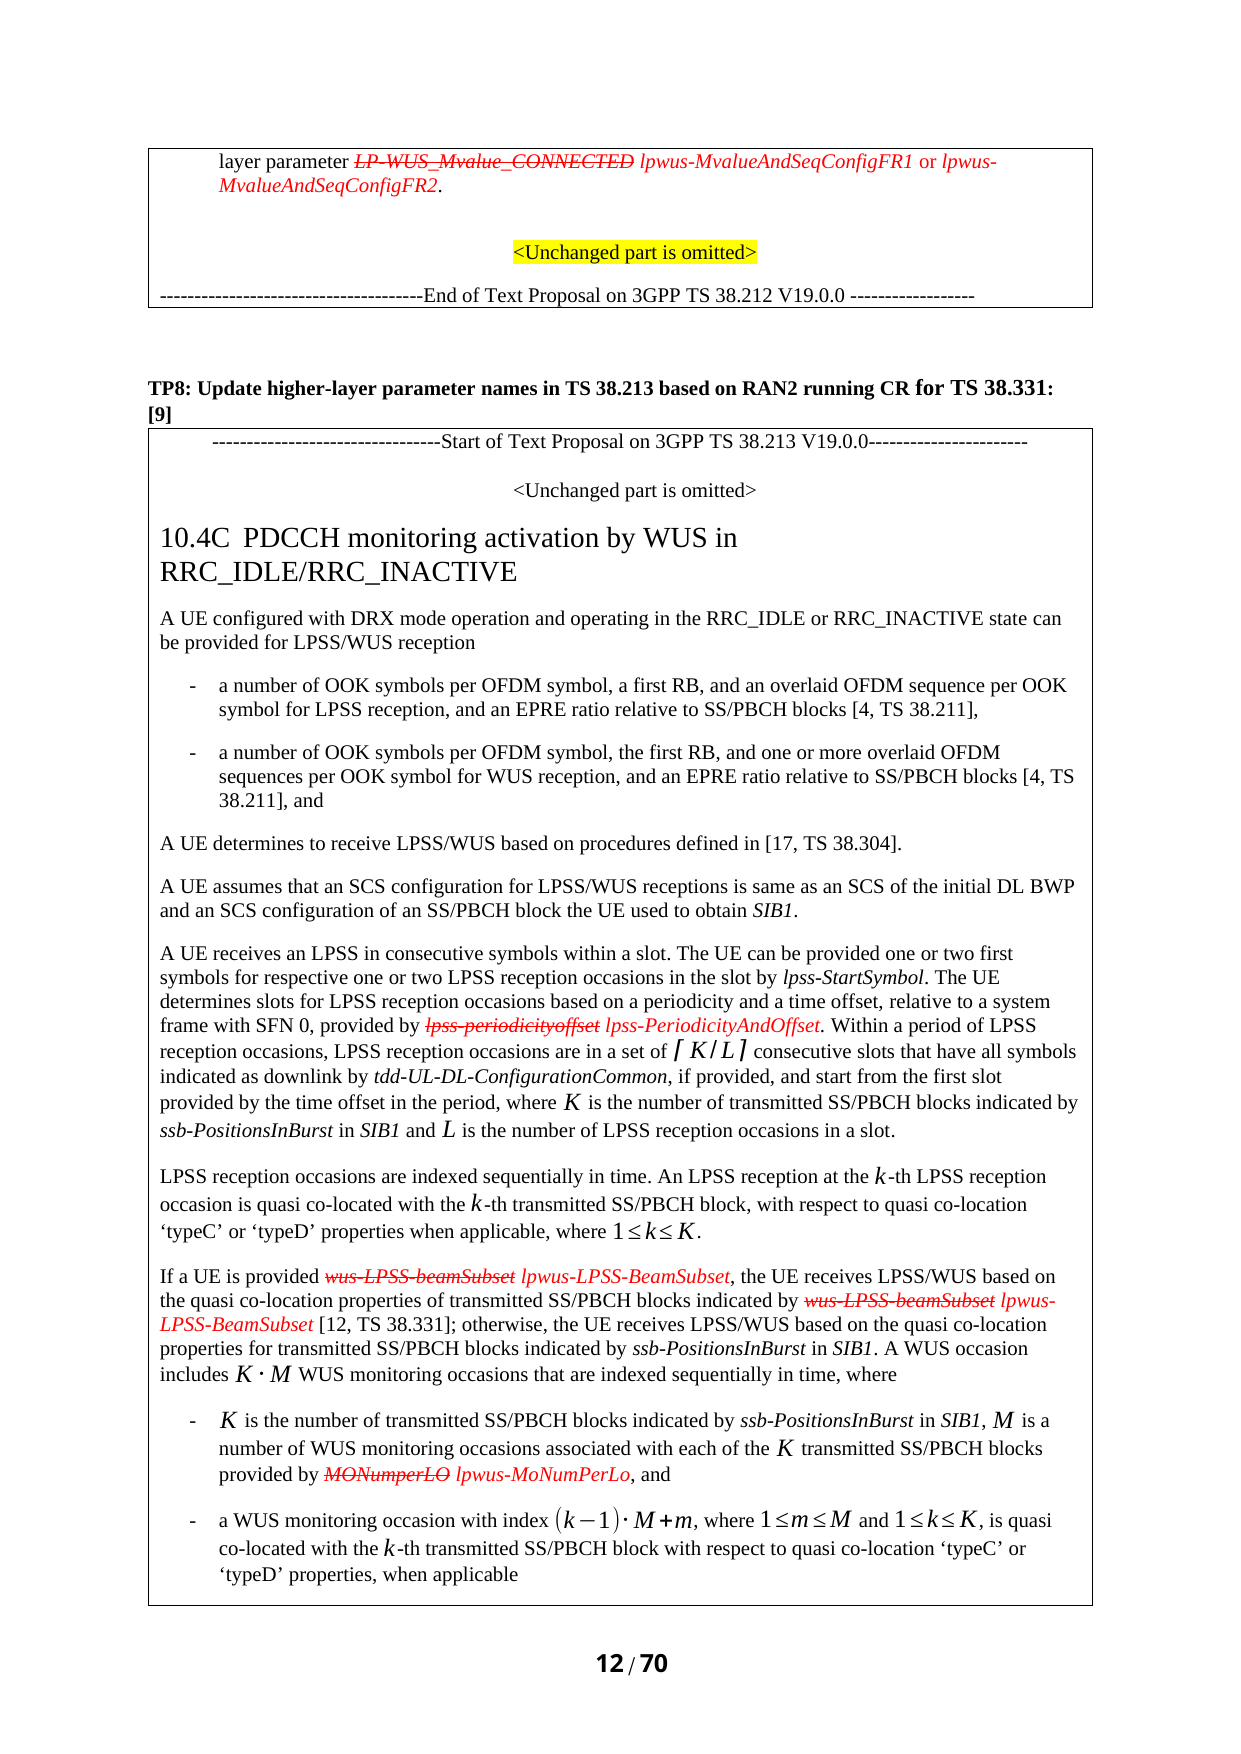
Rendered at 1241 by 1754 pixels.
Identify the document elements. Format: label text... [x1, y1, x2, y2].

text TP8: Update higher-layer parameter names in TS 38.213 based on RAN2 running CR for TS 38.331: [9] [148, 374, 1072, 426]
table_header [149, 149, 1092, 307]
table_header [149, 429, 1092, 1605]
